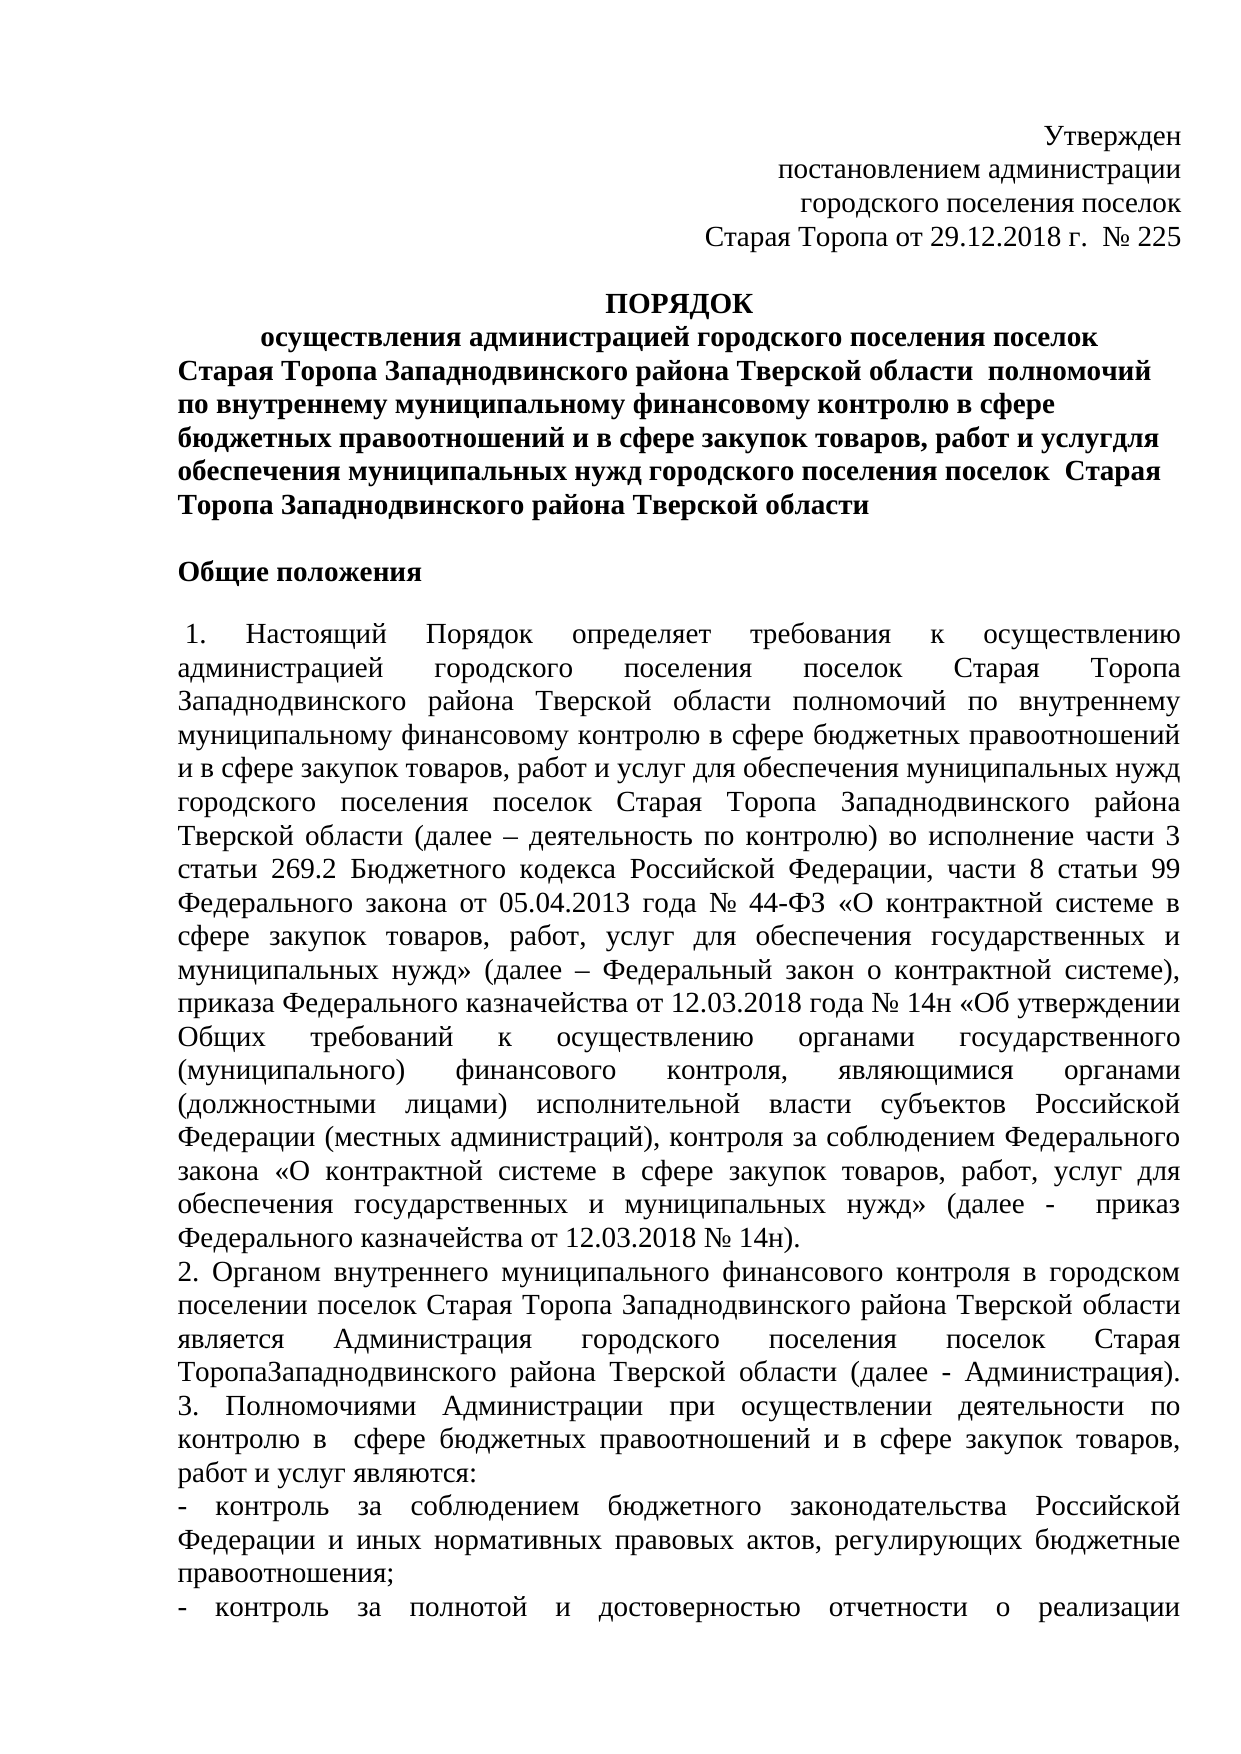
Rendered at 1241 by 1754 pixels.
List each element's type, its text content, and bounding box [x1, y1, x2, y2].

text 1. Настоящий Порядок определяет требования к осуществлению администрацией городского поселения поселок Старая Торопа Западнодвинского района Тверской области полномочий по внутреннему муниципальному финансовому контролю в сфере бюджетных правоотношений и в сфере закупок товаров, работ и услуг для обеспечения муниципальных нужд городского поселения поселок Старая Торопа Западнодвинского района Тверской области (далее – деятельность по контролю) во исполнение части 3 статьи 269.2 Бюджетного кодекса Российской Федерации, части 8 статьи 99 Федерального закона от 05.04.2013 года № 44-ФЗ «О контрактной системе в сфере закупок товаров, работ, услуг для обеспечения государственных и муниципальных нужд» (далее – Федеральный закон о контрактной системе), приказа Федерального казначейства от 12.03.2018 года № 14н «Об утверждении Общих требований к осуществлению органами государственного (муниципального) финансового контроля, являющимися органами (должностными лицами) исполнительной власти субъектов Российской Федерации (местных администраций), контроля за соблюдением Федерального закона «О контрактной системе в сфере закупок товаров, работ, услуг для обеспечения государственных и муниципальных нужд» (далее - приказ Федерального казначейства от 12.03.2018 № 14н). [177, 616, 1181, 1254]
text постановлением администрации [177, 152, 1181, 185]
text Утвержден [177, 118, 1181, 152]
text 2. Органом внутреннего муниципального финансового контроля в городском поселении поселок Старая Торопа Западнодвинского района Тверской области является Администрация городского поселения поселок Старая ТоропаЗападнодвинского района Тверской области (далее - Администрация). 3. Полномочиями Администрации при осуществлении деятельности по контролю в сфере бюджетных правоотношений и в сфере закупок товаров, работ и услуг являются: [177, 1254, 1181, 1488]
text ПОРЯДОК осуществления администрацией городского поселения поселок [177, 286, 1181, 353]
text Старая Торопа Западнодвинского района Тверской области полномочий по внутреннему муниципальному финансовому контролю в сфере бюджетных правоотношений и в сфере закупок товаров, работ и услугдля обеспечения муниципальных нужд городского поселения поселок Старая Торопа Западнодвинского района Тверской области Общие положения [177, 353, 1181, 616]
text Старая Торопа от 29.12.2018 г. № 225 [177, 219, 1181, 252]
text городского поселения поселок [177, 185, 1181, 219]
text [177, 1488, 1181, 1623]
